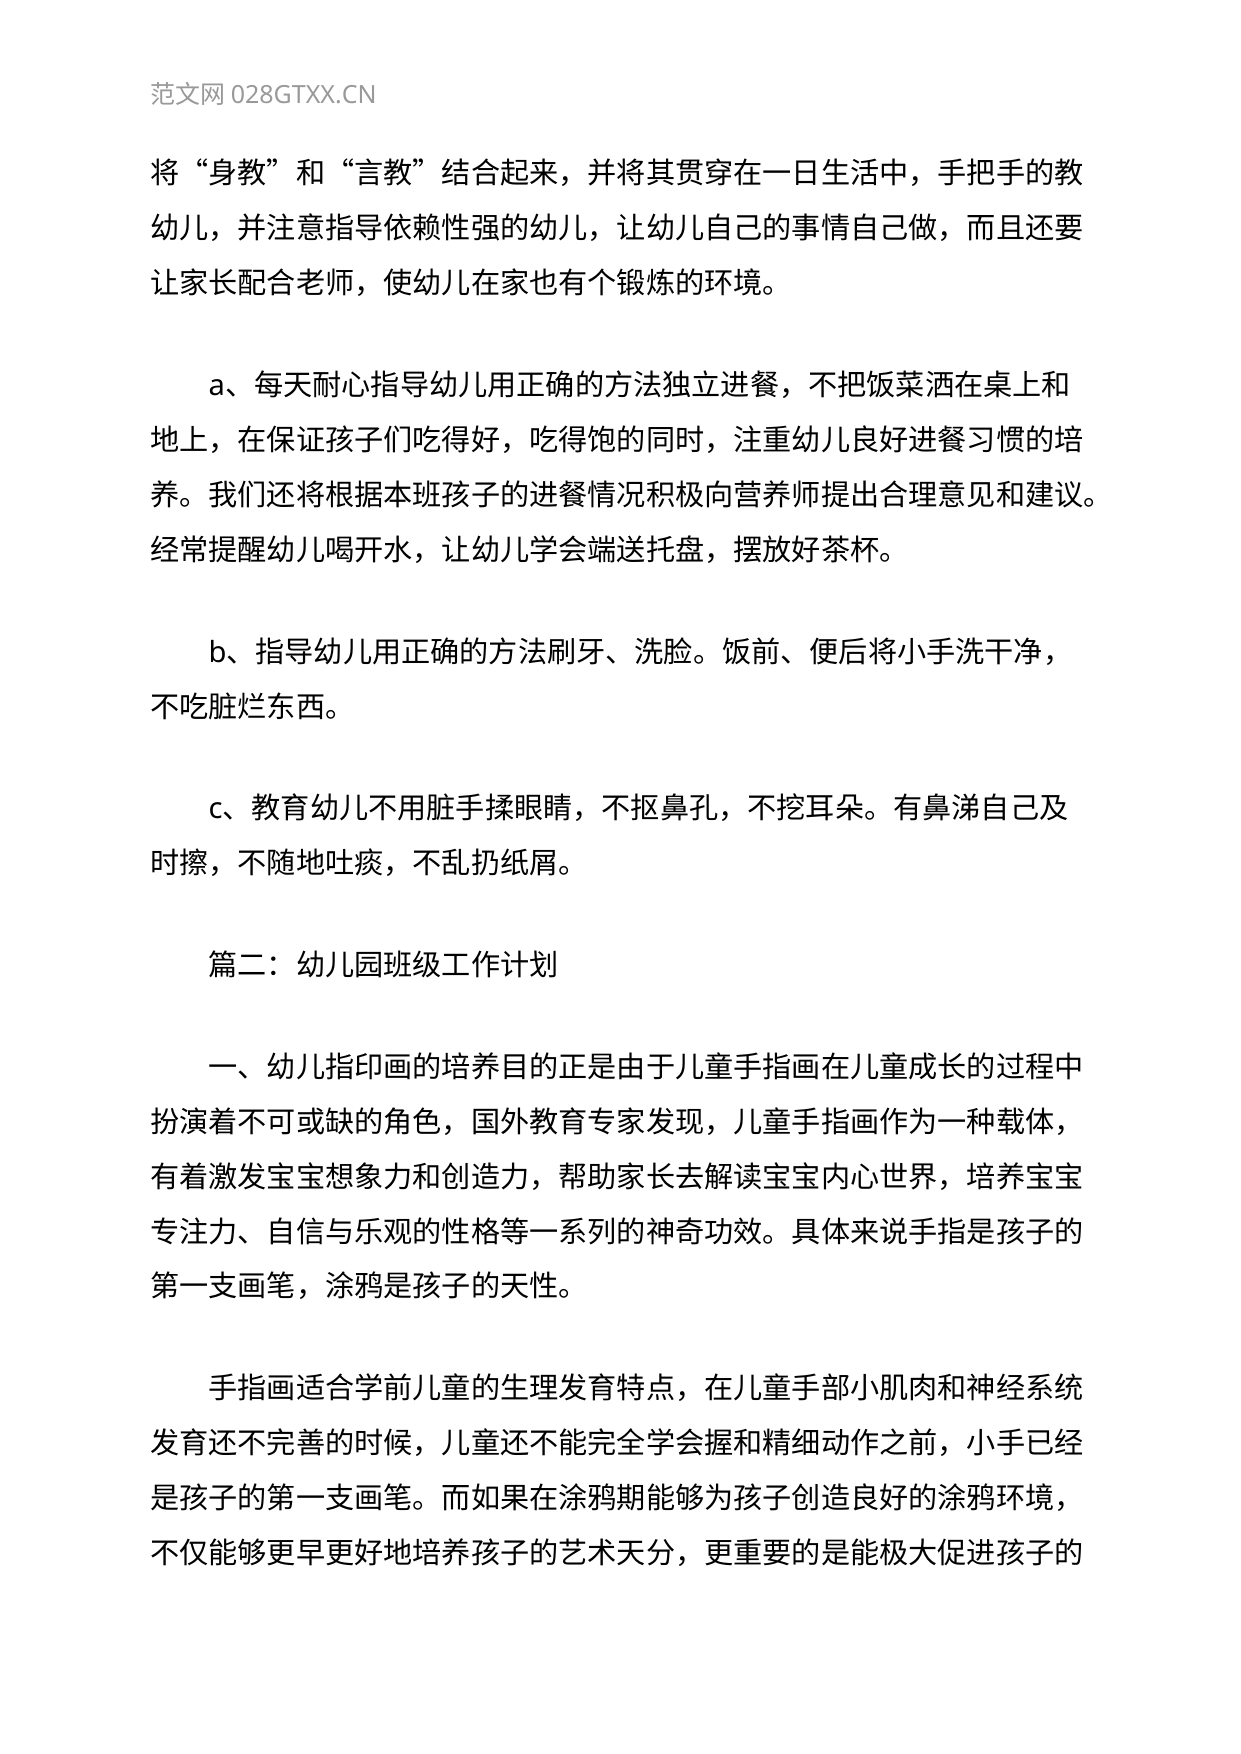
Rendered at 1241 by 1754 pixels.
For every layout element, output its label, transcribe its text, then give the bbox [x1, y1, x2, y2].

text c、教育幼儿不用脏手揉眼睛，不抠鼻孔，不挖耳朵。有鼻涕自己及时擦，不随地吐痰，不乱扔纸屑。 [150, 785, 1090, 882]
text b、指导幼儿用正确的方法刷牙、洗脸。饭前、便后将小手洗干净，不吃脏烂东西。 [150, 628, 1090, 725]
text 一、幼儿指印画的培养目的正是由于儿童手指画在儿童成长的过程中扮演着不可或缺的角色，国外教育专家发现，儿童手指画作为一种载体，有着激发宝宝想象力和创造力，帮助家长去解读宝宝内心世界，培养宝宝专注力、自信与乐观的性格等一系列的神奇功效。具体来说手指是孩子的第一支画笔，涂鸦是孩子的天性。 [150, 1043, 1090, 1305]
text a、每天耐心指导幼儿用正确的方法独立进餐，不把饭菜洒在桌上和地上，在保证孩子们吃得好，吃得饱的同时，注重幼儿良好进餐习惯的培养。我们还将根据本班孩子的进餐情况积极向营养师提出合理意见和建议。经常提醒幼儿喝开水，让幼儿学会端送托盘，摆放好茶杯。 [150, 362, 1090, 569]
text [150, 1365, 1090, 1572]
text 篇二：幼儿园班级工作计划 [150, 942, 1090, 984]
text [150, 150, 1090, 302]
